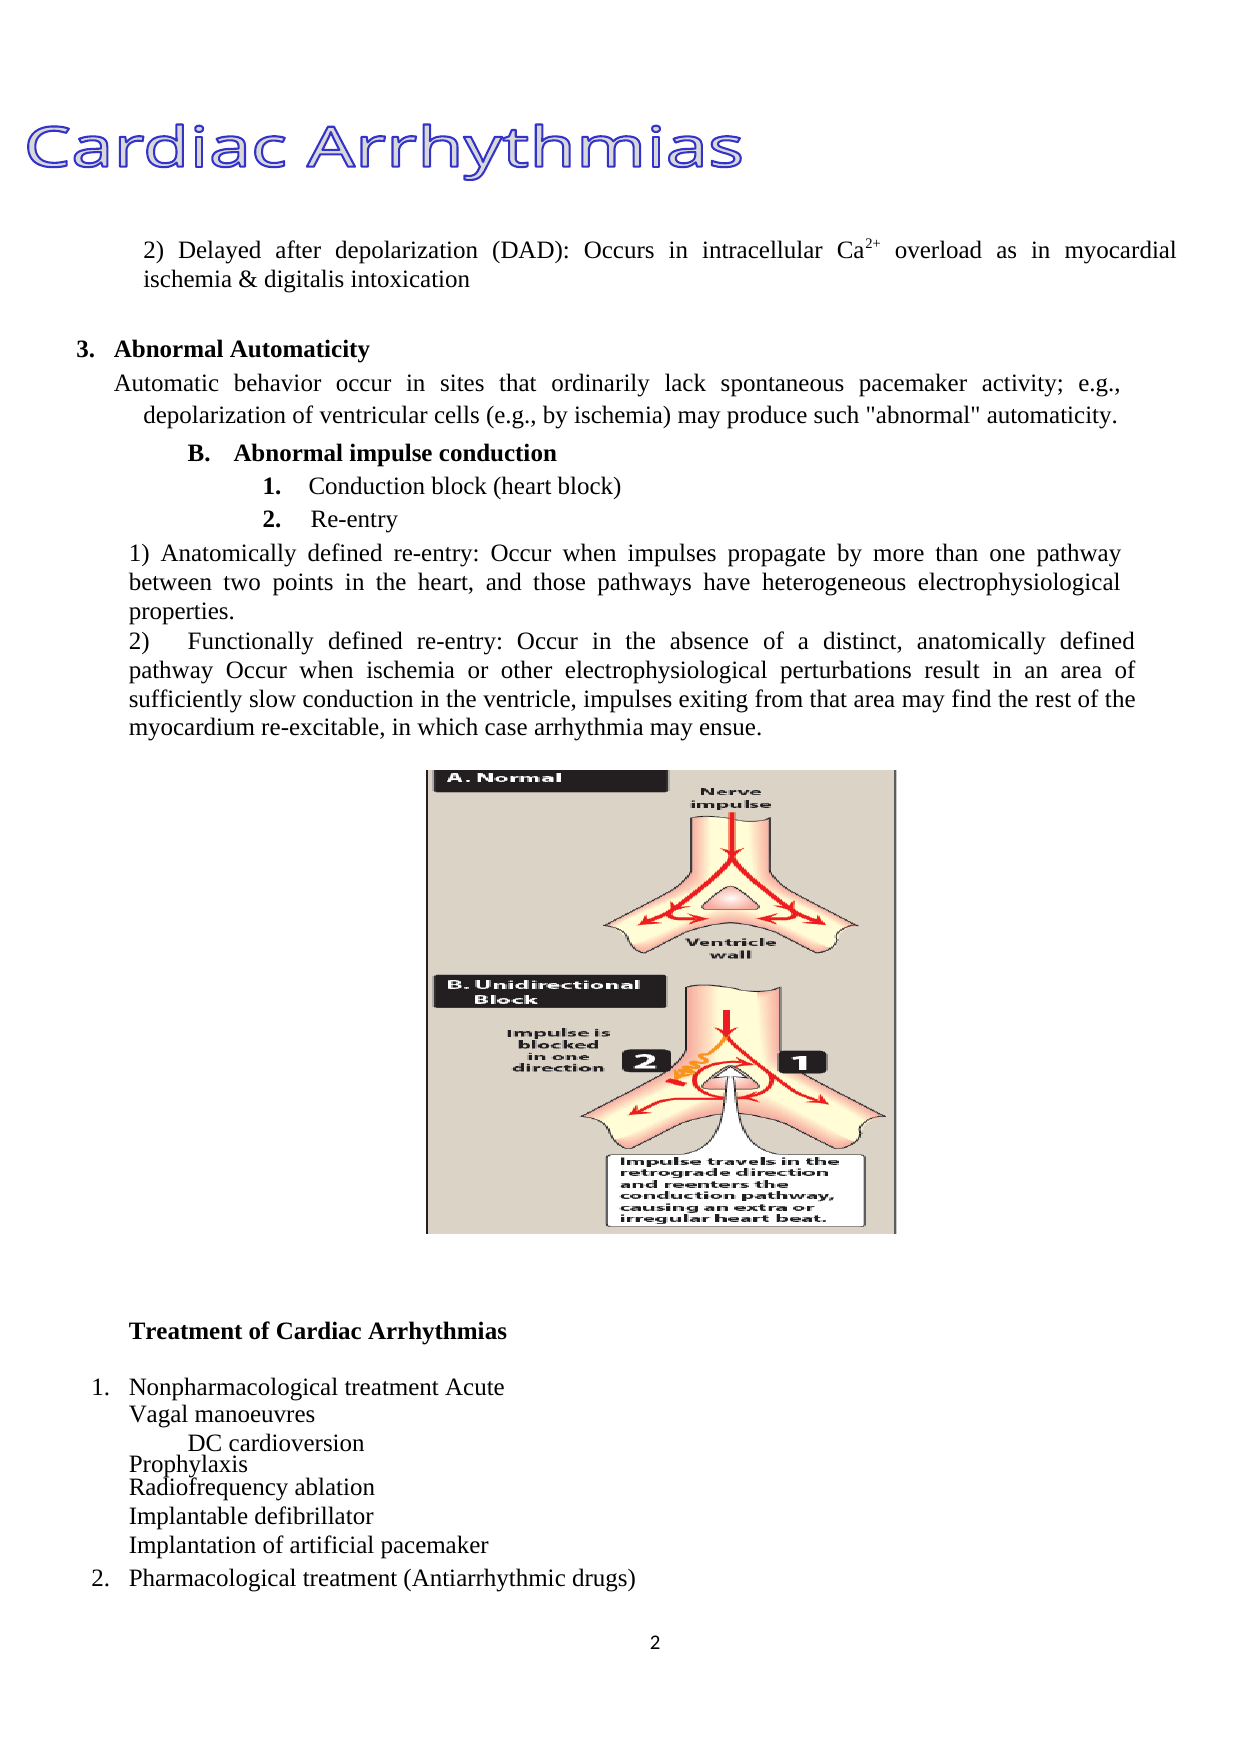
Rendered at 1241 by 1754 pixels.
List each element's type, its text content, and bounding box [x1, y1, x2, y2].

text Treatment of Cardiac Arrhythmias [128, 1316, 1122, 1345]
list DC cardioversion Prophylaxis [128, 1434, 485, 1477]
list Abnormal Automaticity [76, 334, 1122, 363]
list Conduction block (heart block) [262, 471, 1122, 499]
list Vagal manoeuvres [91, 1405, 1122, 1427]
list Pharmacological treatment (Antiarrhythmic drugs) [91, 1565, 1122, 1592]
text 2) Delayed after depolarization (DAD): Occurs in intracellular Ca2+ overload as in myocardial ischemia & digitalis intoxication [143, 236, 1177, 293]
text 1) Anatomically defined re-entry: Occur when impulses propagate by more than one pathway between two points in the heart, and those pathways have heterogeneous electrophysiological properties. [128, 538, 1122, 624]
list Radiofrequency ablation [91, 1478, 1122, 1499]
list Abnormal impulse conduction [187, 438, 1122, 466]
list Re-entry [262, 504, 1122, 533]
text Automatic behavior occur in sites that ordinarily lack spontaneous pacemaker activity; e.g., depolarization of ventricular cells (e.g., by ischemia) may produce such "abnormal" automaticity. [113, 368, 1122, 429]
list Functionally defined re-entry: Occur in the absence of a distinct, anatomically defined pathway Occur when ischemia or other electrophysiological perturbations result in an area of sufficiently slow conduction in the ventricle, impulses exiting from that area may find the rest of the myocardium re-excitable, in which case arrhythmia may ensue. [128, 626, 1137, 741]
list Implantation of artificial pacemaker [91, 1536, 1122, 1558]
list Nonpharmacological treatment Acute [91, 1372, 585, 1400]
list Implantable defibrillator [91, 1507, 1122, 1529]
